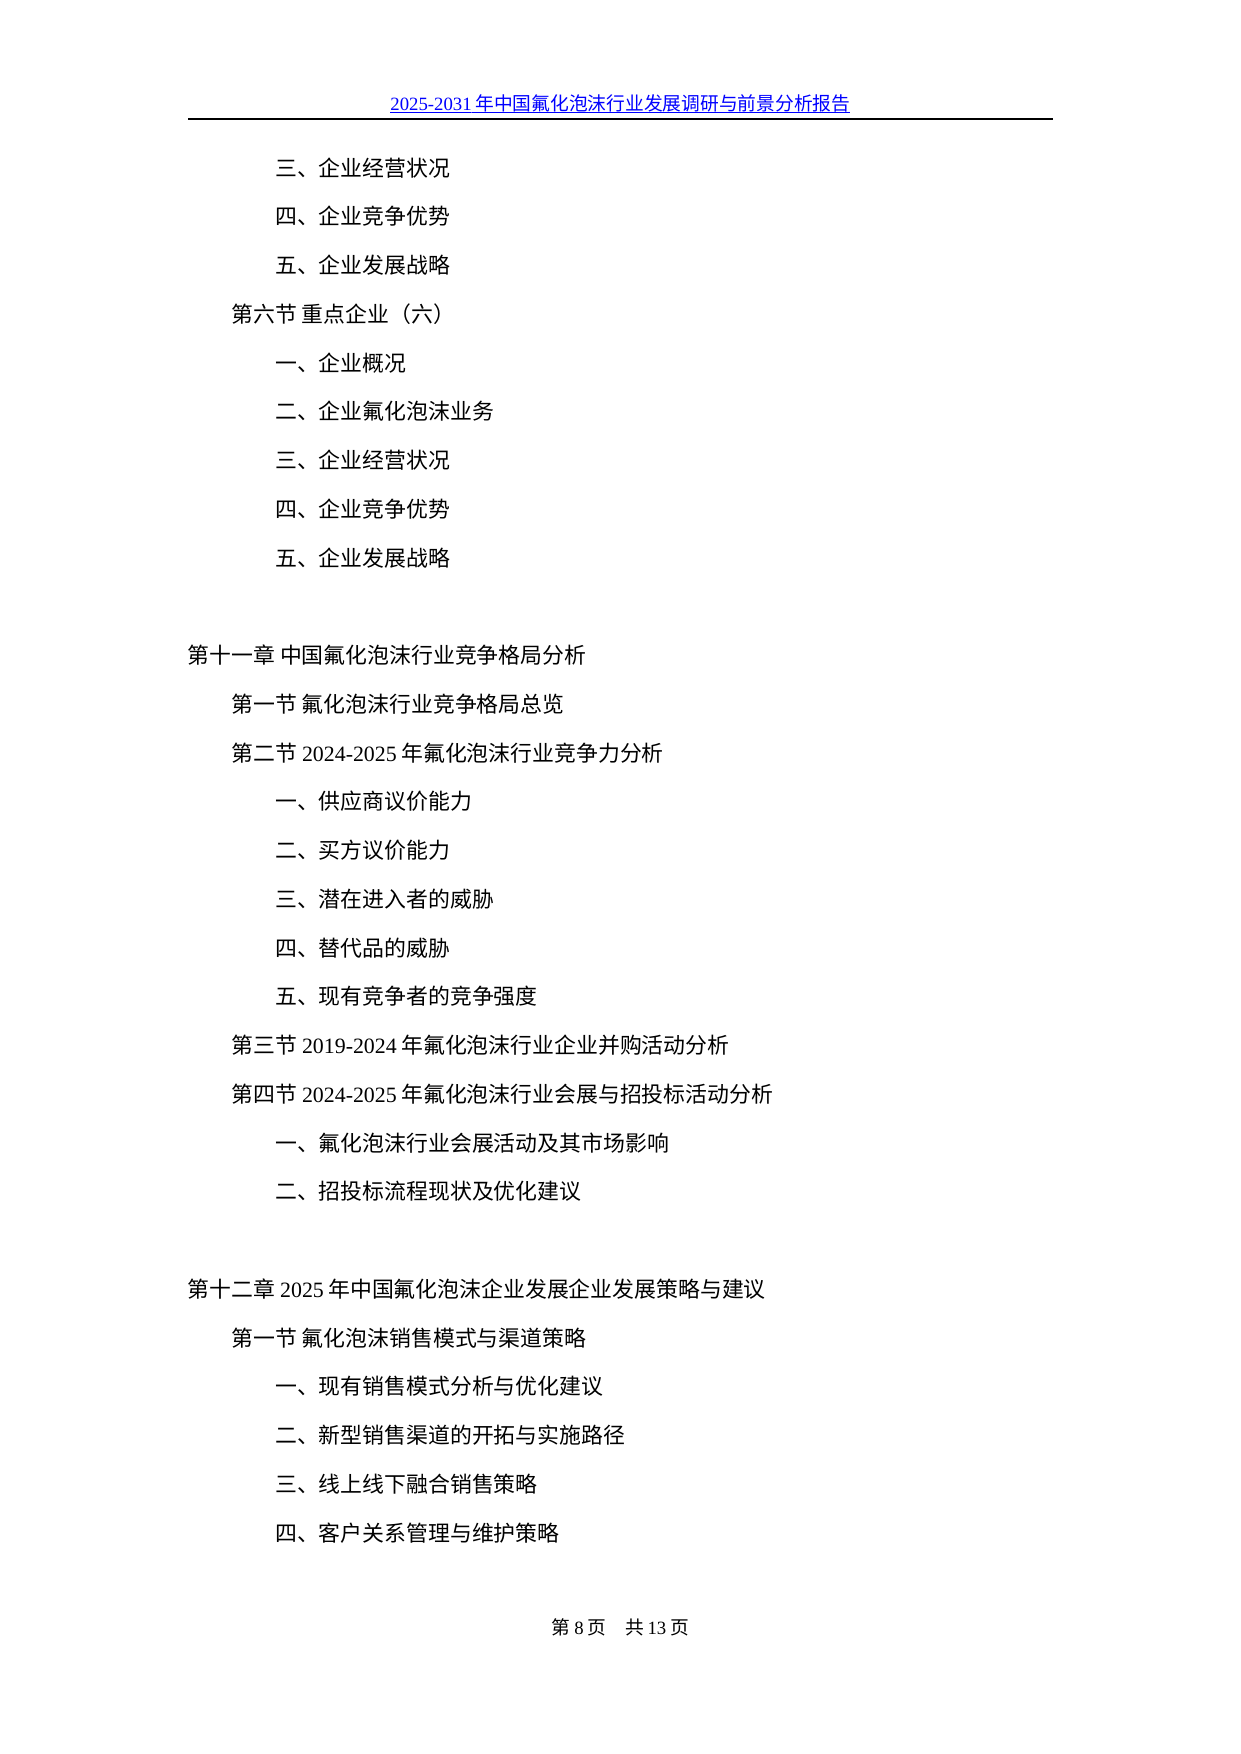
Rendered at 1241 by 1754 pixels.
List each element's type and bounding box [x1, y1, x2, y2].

text [187, 150, 1053, 1548]
